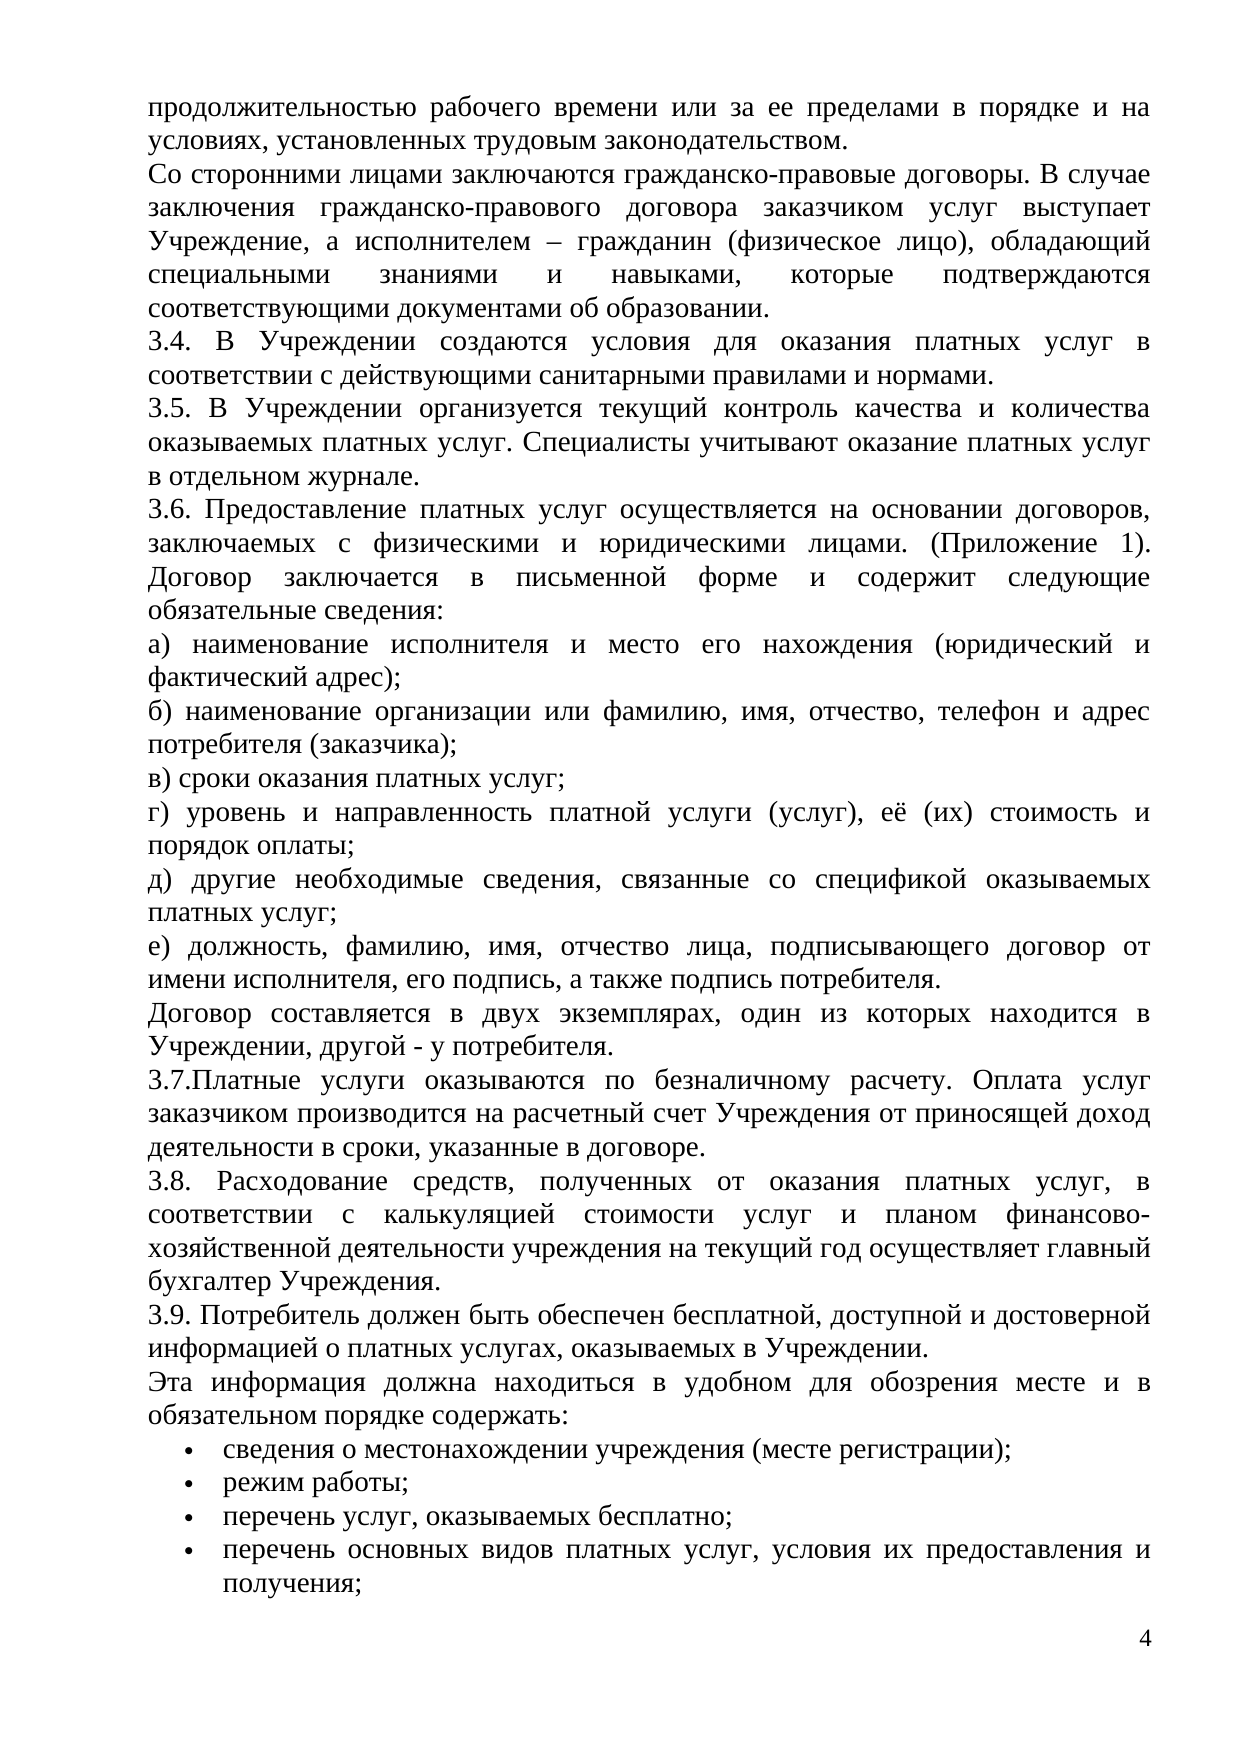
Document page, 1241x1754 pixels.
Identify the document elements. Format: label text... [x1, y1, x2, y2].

list сведения о местонахождении учреждения (месте регистрации); [185, 1431, 1152, 1464]
list перечень основных видов платных услуг, условия их предоставления и получения; [185, 1532, 1152, 1599]
text 3.7.Платные услуги оказываются по безналичному расчету. Оплата услуг заказчиком производится на расчетный счет Учреждения от приносящей доход деятельности в сроки, указанные в договоре. [148, 1062, 1152, 1163]
text в) сроки оказания платных услуг; [148, 760, 1152, 794]
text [148, 89, 1152, 156]
text б) наименование организации или фамилию, имя, отчество, телефон и адрес потребителя (заказчика); [148, 693, 1152, 760]
text Со сторонними лицами заключаются гражданско-правовые договоры. В случае заключения гражданско-правового договора заказчиком услуг выступает Учреждение, а исполнителем – гражданин (физическое лицо), обладающий специальными знаниями и навыками, которые подтверждаются соответствующими документами об образовании. [148, 156, 1152, 323]
list перечень услуг, оказываемых бесплатно; [185, 1498, 1152, 1532]
text 3.6. Предоставление платных услуг осуществляется на основании договоров, заключаемых с физическими и юридическими лицами. (Приложение 1). Договор заключается в письменной форме и содержит следующие обязательные сведения: [148, 491, 1152, 626]
text 3.9. Потребитель должен быть обеспечен бесплатной, доступной и достоверной информацией о платных услугах, оказываемых в Учреждении. [148, 1297, 1152, 1364]
text Эта информация должна находиться в удобном для обозрения месте и в обязательном порядке содержать: [148, 1364, 1152, 1431]
text д) другие необходимые сведения, связанные со спецификой оказываемых платных услуг; [148, 861, 1152, 928]
text Договор составляется в двух экземплярах, один из которых находится в Учреждении, другой - у потребителя. [148, 995, 1152, 1062]
text е) должность, фамилию, имя, отчество лица, подписывающего договор от имени исполнителя, его подпись, а также подпись потребителя. [148, 928, 1152, 995]
text 3.8. Расходование средств, полученных от оказания платных услуг, в соответствии с калькуляцией стоимости услуг и планом финансово-хозяйственной деятельности учреждения на текущий год осуществляет главный бухгалтер Учреждения. [148, 1163, 1152, 1297]
list режим работы; [185, 1464, 1152, 1498]
text а) наименование исполнителя и место его нахождения (юридический и фактический адрес); [148, 626, 1152, 693]
text г) уровень и направленность платной услуги (услуг), её (их) стоимость и порядок оплаты; [148, 794, 1152, 861]
text 3.4. В Учреждении создаются условия для оказания платных услуг в соответствии с действующими санитарными правилами и нормами. [148, 323, 1152, 391]
text 3.5. В Учреждении организуется текущий контроль качества и количества оказываемых платных услуг. Специалисты учитывают оказание платных услуг в отдельном журнале. [148, 391, 1152, 491]
